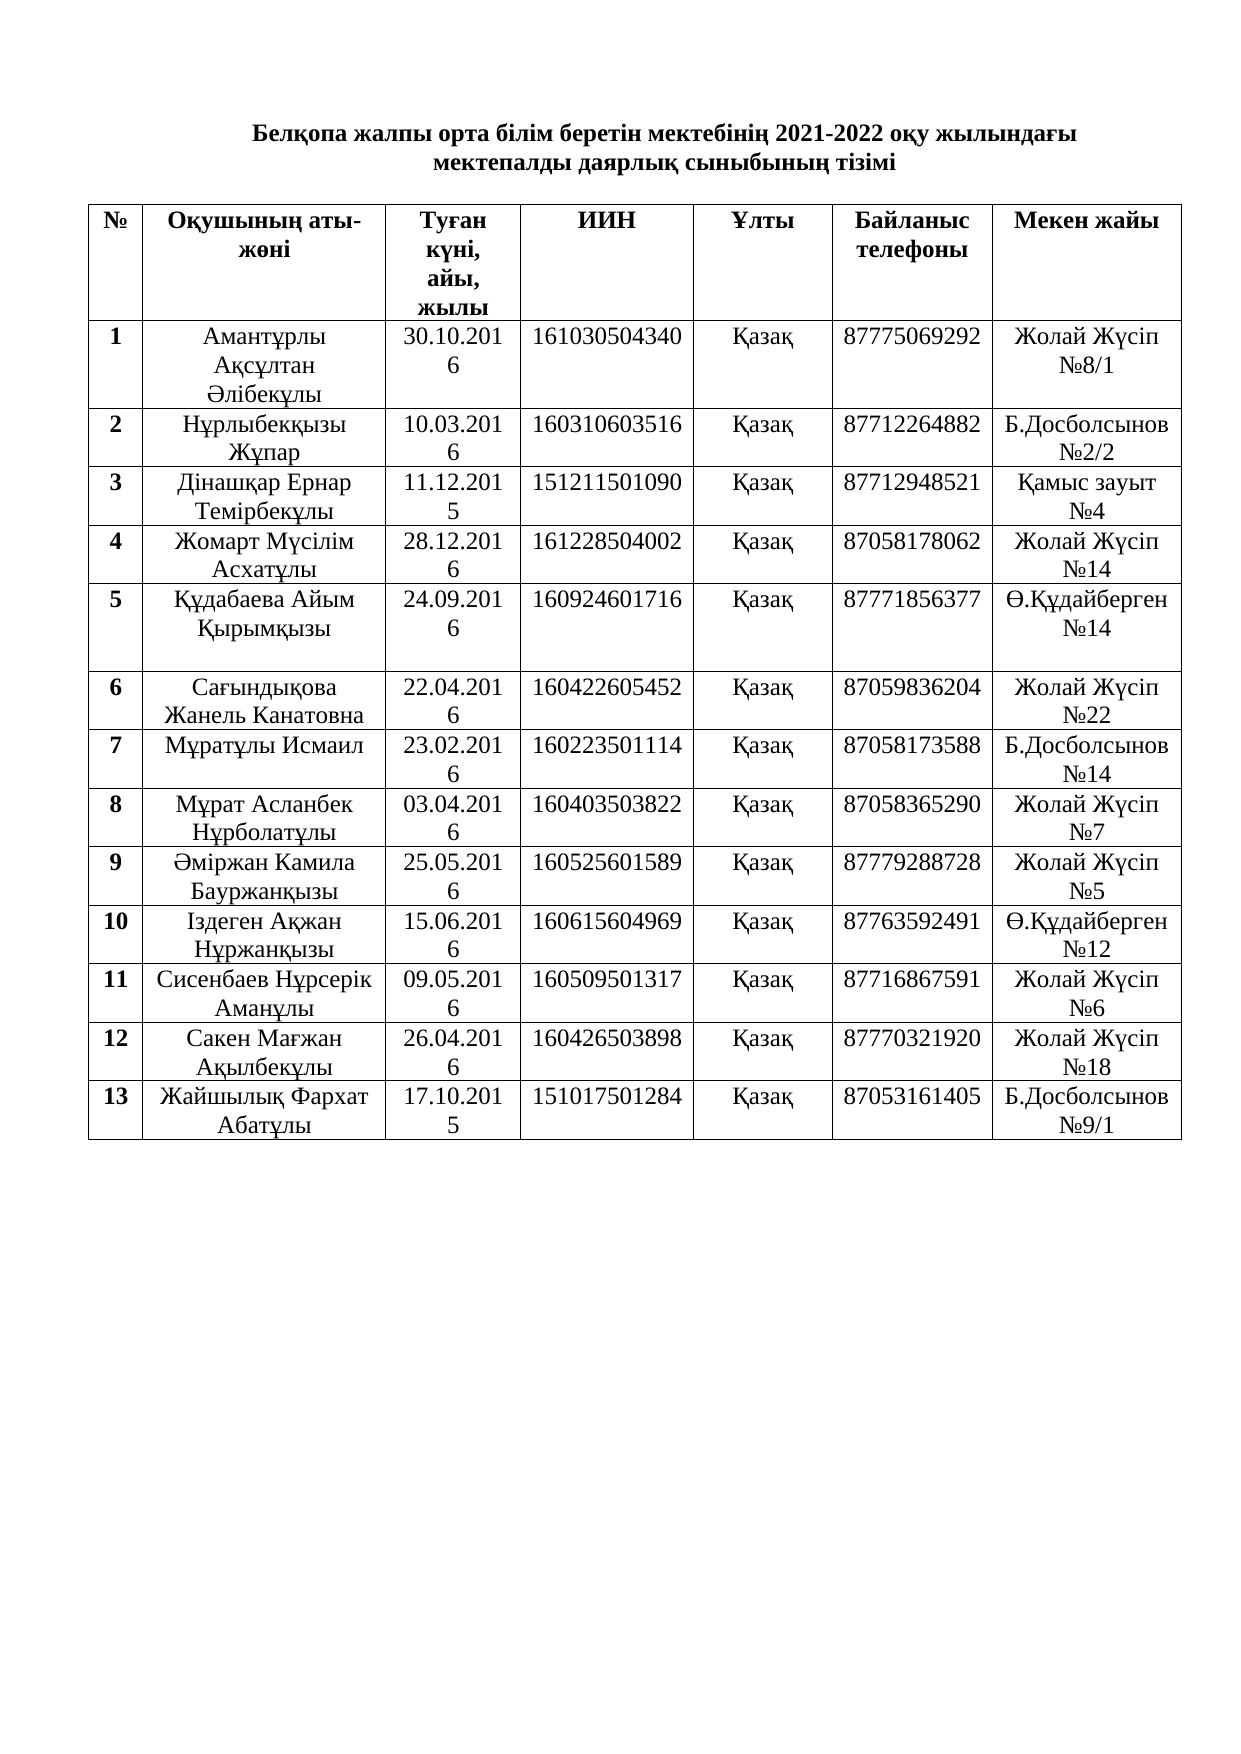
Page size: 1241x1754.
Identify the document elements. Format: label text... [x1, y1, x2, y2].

text мектепалды даярлық сыныбының тізімі [177, 147, 1152, 176]
table_cell 4 [89, 526, 142, 583]
table_header № [89, 205, 142, 320]
table_cell 11 [89, 964, 142, 1022]
table_cell 8 [89, 789, 142, 846]
table_cell 87771856377 [833, 584, 992, 671]
table_cell 160525601589 [521, 847, 693, 905]
table_cell Б.Досболсынов №14 [993, 730, 1181, 788]
table_header Туған күні, айы, жылы [386, 205, 520, 320]
table_header Мекен жайы [993, 205, 1181, 320]
table_cell Амантұрлы Ақсұлтан Әлібекұлы [143, 321, 385, 408]
table_cell Нұрлыбекқызы Жұпар [143, 409, 385, 466]
table_cell Б.Досболсынов №9/1 [993, 1081, 1181, 1139]
table_cell Ө.Құдайберген №14 [993, 584, 1181, 671]
table_cell 87053161405 [833, 1081, 992, 1139]
table_cell 160422605452 [521, 672, 693, 729]
table_cell 11.12.2015 [386, 467, 520, 525]
table_cell 3 [89, 467, 142, 525]
table_cell 09.05.2016 [386, 964, 520, 1022]
table_cell 22.04.2016 [386, 672, 520, 729]
table_cell 2 [89, 409, 142, 466]
table_cell Жомарт Мүсілім Асхатұлы [143, 526, 385, 583]
table_cell 87716867591 [833, 964, 992, 1022]
table_cell Қазақ [694, 847, 832, 905]
table_cell 161030504340 [521, 321, 693, 408]
table_cell Жайшылық Фархат Абатұлы [143, 1081, 385, 1139]
table_cell 12 [89, 1023, 142, 1080]
table_cell Мұратұлы Исмаил [143, 730, 385, 788]
table_cell Құдабаева Айым Қырымқызы [143, 584, 385, 671]
table_cell 87058178062 [833, 526, 992, 583]
table_header Ұлты [694, 205, 832, 320]
table_cell 10 [89, 906, 142, 963]
table_header ИИН [521, 205, 693, 320]
table_cell 151211501090 [521, 467, 693, 525]
table_cell 87775069292 [833, 321, 992, 408]
table_cell 03.04.2016 [386, 789, 520, 846]
table_cell 15.06.2016 [386, 906, 520, 963]
table_cell Жолай Жүсіп №14 [993, 526, 1181, 583]
table_cell Ө.Құдайберген №12 [993, 906, 1181, 963]
table_cell 6 [89, 672, 142, 729]
table_cell Қазақ [694, 964, 832, 1022]
table_cell Сакен Мағжан Ақылбекұлы [143, 1023, 385, 1080]
table_cell 7 [89, 730, 142, 788]
table_cell Қазақ [694, 321, 832, 408]
table_cell Мұрат Асланбек Нұрболатұлы [143, 789, 385, 846]
table_cell Жолай Жүсіп №18 [993, 1023, 1181, 1080]
table_cell Сағындықова Жанель Канатовна [143, 672, 385, 729]
table_cell Жолай Жүсіп №5 [993, 847, 1181, 905]
table_cell 13 [89, 1081, 142, 1139]
table_header Оқушының аты-жөні [143, 205, 385, 320]
table_cell 87770321920 [833, 1023, 992, 1080]
table_cell 9 [89, 847, 142, 905]
table_cell 1 [89, 321, 142, 408]
table_cell 87763592491 [833, 906, 992, 963]
table_cell 151017501284 [521, 1081, 693, 1139]
table_cell Дінашқар Ернар Темірбекұлы [143, 467, 385, 525]
table_cell Қазақ [694, 526, 832, 583]
table_cell 25.05.2016 [386, 847, 520, 905]
table_cell 23.02.2016 [386, 730, 520, 788]
table_header Байланыс телефоны [833, 205, 992, 320]
table_cell 30.10.2016 [386, 321, 520, 408]
table_cell 24.09.2016 [386, 584, 520, 671]
table_cell 160310603516 [521, 409, 693, 466]
table_cell 160924601716 [521, 584, 693, 671]
table_cell Қазақ [694, 789, 832, 846]
table_cell 87779288728 [833, 847, 992, 905]
table_cell 160509501317 [521, 964, 693, 1022]
table_cell 26.04.2016 [386, 1023, 520, 1080]
table_cell Сисенбаев Нұрсерік Аманұлы [143, 964, 385, 1022]
table_cell Қазақ [694, 1081, 832, 1139]
table_cell Қазақ [694, 467, 832, 525]
table_cell Жолай Жүсіп №6 [993, 964, 1181, 1022]
table_cell 87712948521 [833, 467, 992, 525]
table_cell 160615604969 [521, 906, 693, 963]
table_cell Қазақ [694, 906, 832, 963]
table_cell 28.12.2016 [386, 526, 520, 583]
table_cell 87058365290 [833, 789, 992, 846]
table_cell 17.10.2015 [386, 1081, 520, 1139]
table_cell 87059836204 [833, 672, 992, 729]
table_cell Қазақ [694, 1023, 832, 1080]
table_cell Қазақ [694, 584, 832, 671]
table_cell 87058173588 [833, 730, 992, 788]
text Белқопа жалпы орта білім беретін мектебінің 2021-2022 оқу жылындағы [177, 118, 1152, 147]
table_cell Б.Досболсынов №2/2 [993, 409, 1181, 466]
table_cell 160426503898 [521, 1023, 693, 1080]
table_cell Жолай Жүсіп №7 [993, 789, 1181, 846]
table_cell Қамыс зауыт №4 [993, 467, 1181, 525]
table_cell 160223501114 [521, 730, 693, 788]
table_cell 87712264882 [833, 409, 992, 466]
table_cell 161228504002 [521, 526, 693, 583]
table_cell Жолай Жүсіп №8/1 [993, 321, 1181, 408]
table_cell Қазақ [694, 672, 832, 729]
table_cell Қазақ [694, 409, 832, 466]
table_cell 160403503822 [521, 789, 693, 846]
table_cell 10.03.2016 [386, 409, 520, 466]
table_cell Қазақ [694, 730, 832, 788]
table_cell Жолай Жүсіп №22 [993, 672, 1181, 729]
table_cell 5 [89, 584, 142, 671]
table_cell Іздеген Ақжан Нұржанқызы [143, 906, 385, 963]
table_cell Әміржан Камила Бауржанқызы [143, 847, 385, 905]
